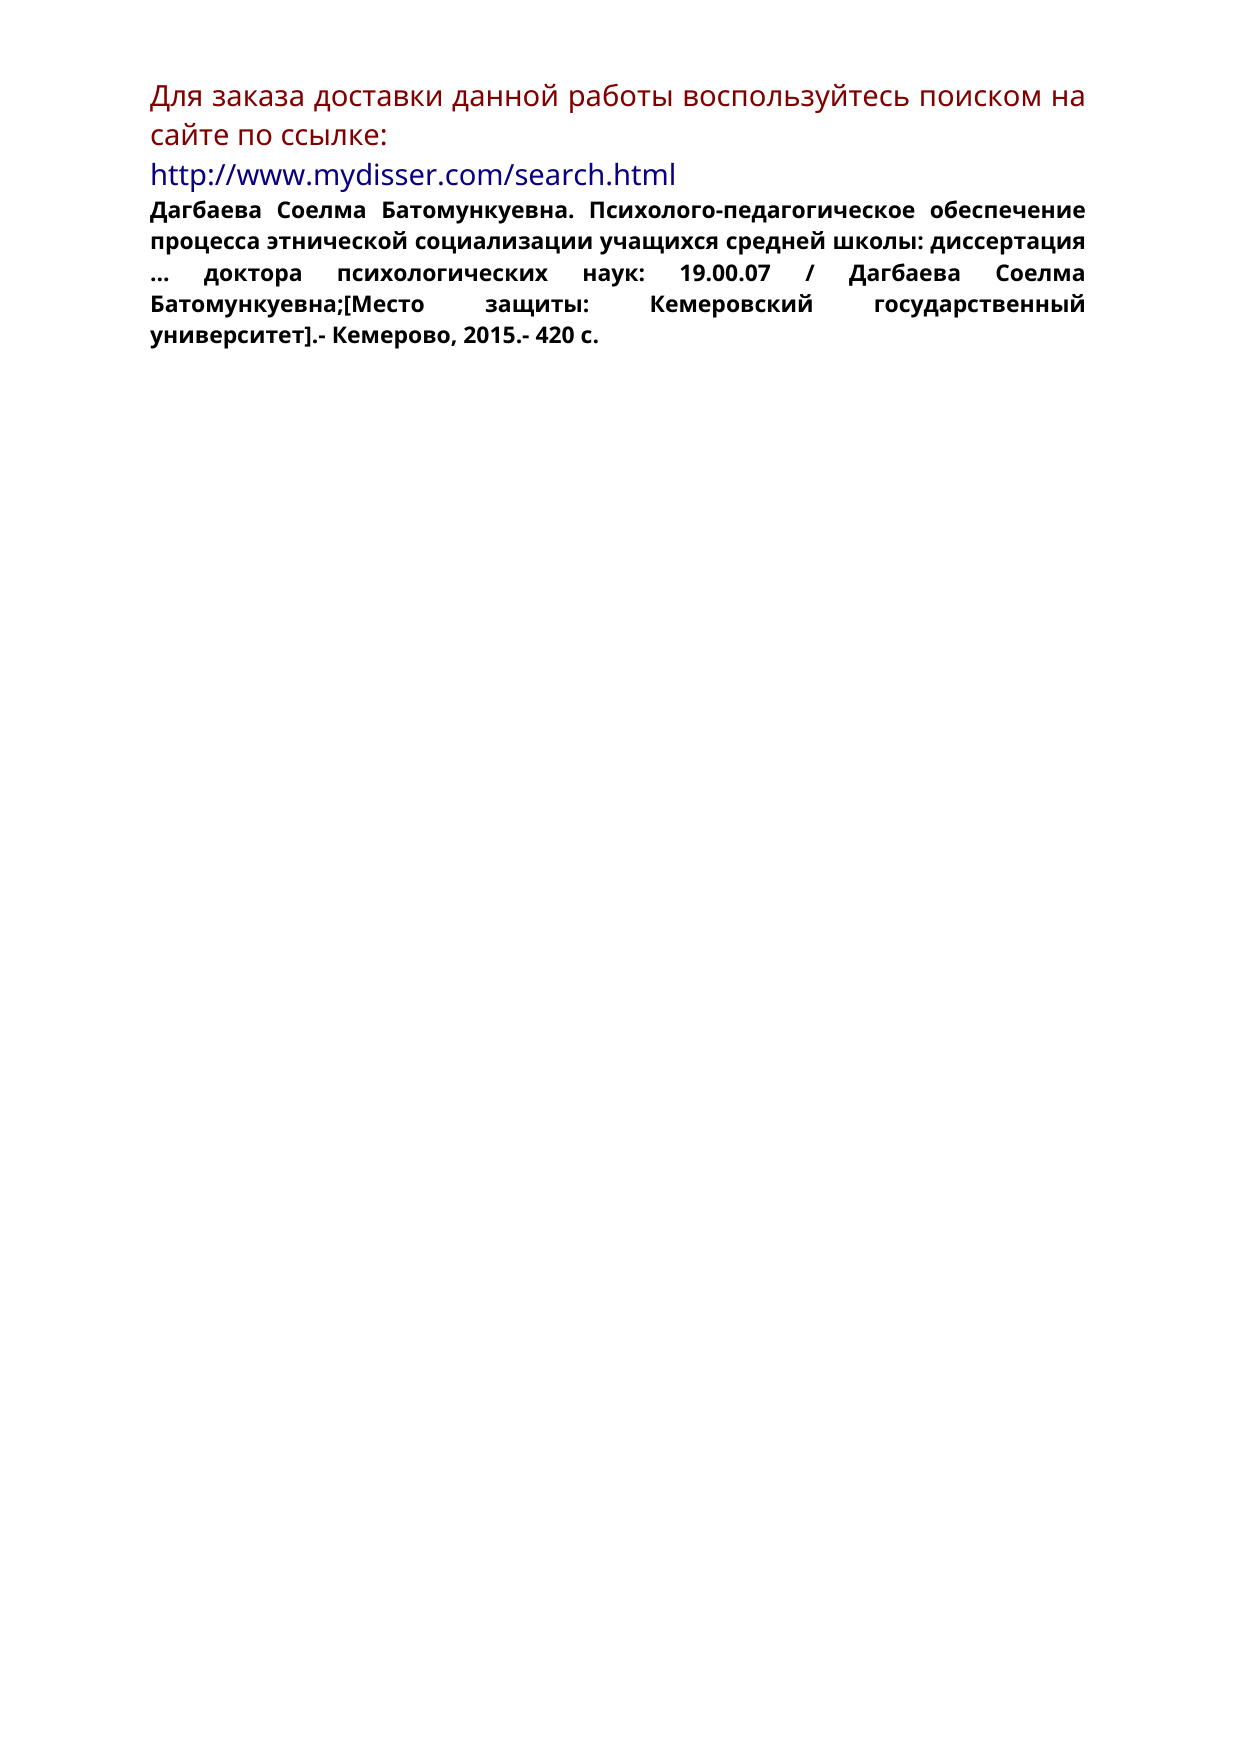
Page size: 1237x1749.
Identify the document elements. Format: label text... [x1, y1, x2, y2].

text Дагбаева Соелма Батомункуевна. Психолого-педагогическое обеспечение процесса этнической социализации учащихся средней школы: диссертация ... доктора психологических наук: 19.00.07 / Дагбаева Соелма Батомункуевна;[Место защиты: Кемеровский государственный университет].- Кемерово, 2015.- 420 с. [150, 194, 1086, 350]
